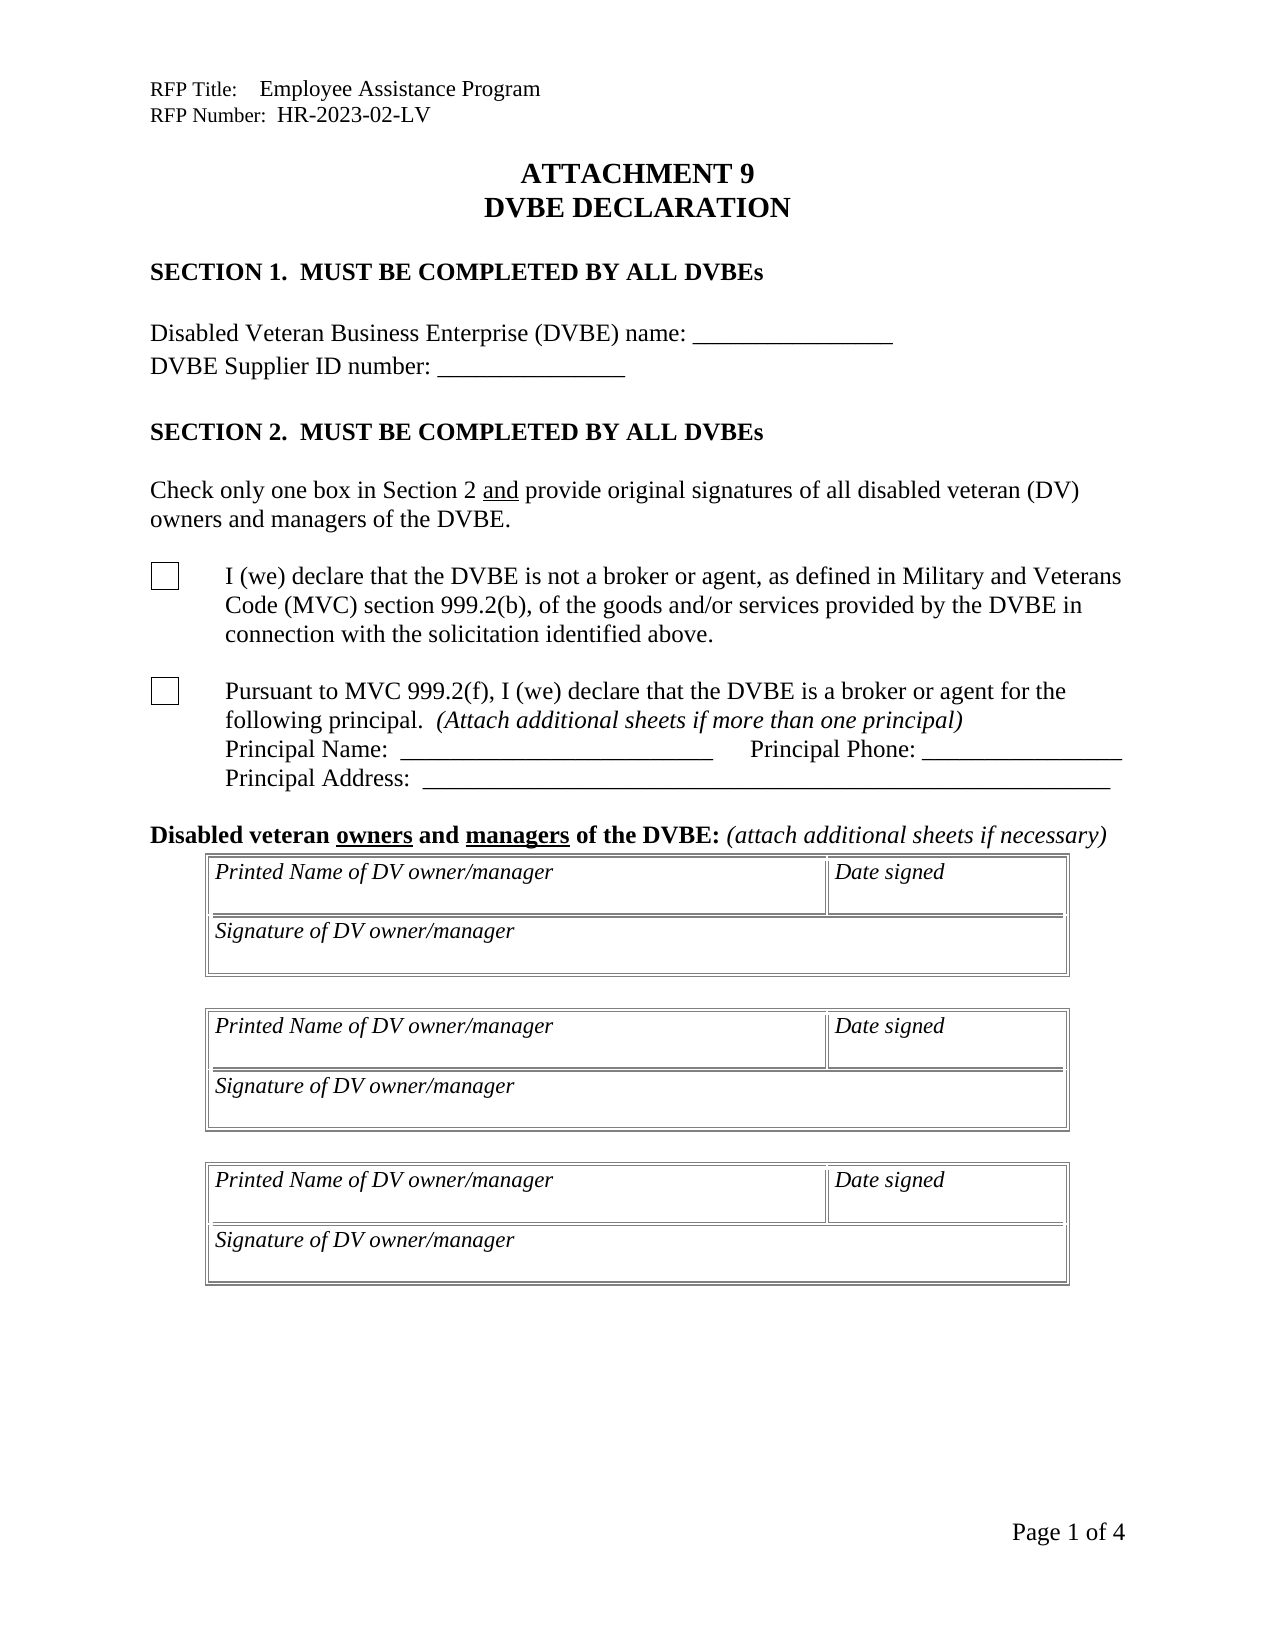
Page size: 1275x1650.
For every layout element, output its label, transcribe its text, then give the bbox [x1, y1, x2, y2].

table_cell Signature of DV owner/manager [207, 1067, 1068, 1127]
text SECTION 1. MUST BE COMPLETED BY ALL DVBEs [150, 257, 1125, 285]
text Principal Address: _______________________________________________________ [150, 763, 1125, 791]
text Principal Name: _________________________ Principal Phone: ________________ [150, 734, 1125, 763]
table_cell Signature of DV owner/manager [207, 1221, 1068, 1281]
table_header Date signed [827, 857, 1066, 913]
text Disabled veteran owners and managers of the DVBE: (attach additional sheets if necessary) [150, 820, 1125, 849]
text ATTACHMENT 9 [150, 156, 1125, 190]
table_cell Signature of DV owner/manager [207, 913, 1068, 972]
text Disabled Veteran Business Enterprise (DVBE) name: ________________ [150, 318, 1125, 347]
text DVBE Supplier ID number: _______________ [150, 351, 1125, 380]
table_header Printed Name of DV owner/manager [207, 1163, 827, 1221]
table_header Printed Name of DV owner/manager [207, 1009, 827, 1067]
text SECTION 2. MUST BE COMPLETED BY ALL DVBEs [150, 417, 1125, 446]
text DVBE DECLARATION [150, 190, 1125, 223]
text I (we) declare that the DVBE is not a broker or agent, as defined in Military and Veterans Code (MVC) section 999.2(b), of the goods and/or services provided by the DVBE in connection with the solicitation identified above. [150, 561, 1125, 647]
text Check only one box in Section 2 and provide original signatures of all disabled veteran (DV) owners and managers of the DVBE. [150, 475, 1125, 532]
table_header Date signed [827, 1012, 1066, 1067]
table_header Printed Name of DV owner/manager [207, 855, 827, 913]
text Pursuant to MVC 999.2(f), I (we) declare that the DVBE is a broker or agent for the following principal. (Attach additional sheets if more than one principal) [150, 676, 1125, 734]
table_header Date signed [827, 1166, 1066, 1221]
